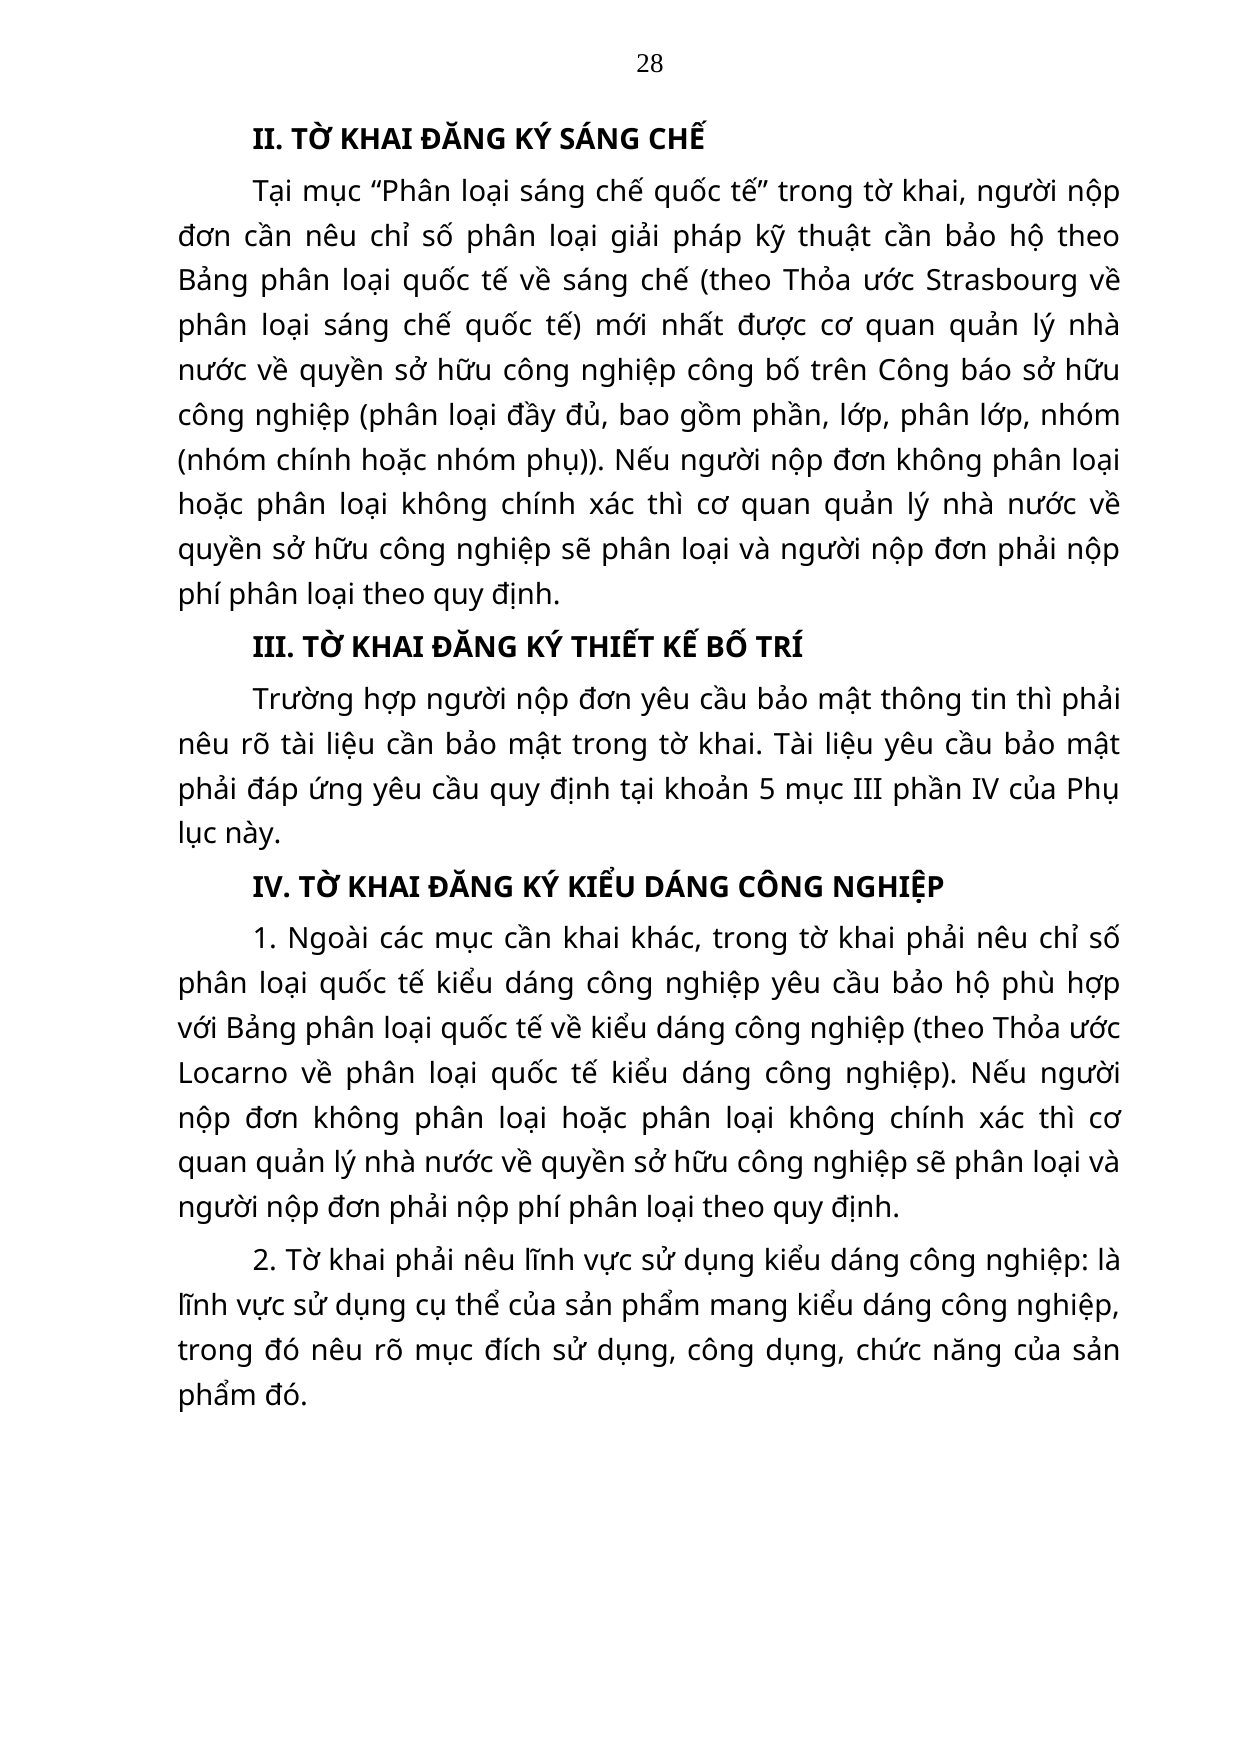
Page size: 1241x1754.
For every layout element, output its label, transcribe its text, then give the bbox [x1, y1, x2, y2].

text IV. TỜ KHAI ĐĂNG KÝ KIỂU DÁNG CÔNG NGHIỆP [177, 866, 1122, 906]
text 2. Tờ khai phải nêu lĩnh vực sử dụng kiểu dáng công nghiệp: là lĩnh vực sử dụng cụ thể của sản phẩm mang kiểu dáng công nghiệp, trong đó nêu rõ mục đích sử dụng, công dụng, chức năng của sản phẩm đó. [177, 1240, 1122, 1414]
text III. TỜ KHAI ĐĂNG KÝ THIẾT KẾ BỐ TRÍ [177, 626, 1122, 666]
text Tại mục “Phân loại sáng chế quốc tế” trong tờ khai, người nộp đơn cần nêu chỉ số phân loại giải pháp kỹ thuật cần bảo hộ theo Bảng phân loại quốc tế về sáng chế (theo Thỏa ước Strasbourg về phân loại sáng chế quốc tế) mới nhất được cơ quan quản lý nhà nước về quyền sở hữu công nghiệp công bố trên Công báo sở hữu công nghiệp (phân loại đầy đủ, bao gồm phần, lớp, phân lớp, nhóm (nhóm chính hoặc nhóm phụ)). Nếu người nộp đơn không phân loại hoặc phân loại không chính xác thì cơ quan quản lý nhà nước về quyền sở hữu công nghiệp sẽ phân loại và người nộp đơn phải nộp phí phân loại theo quy định. [177, 170, 1122, 613]
text 1. Ngoài các mục cần khai khác, trong tờ khai phải nêu chỉ số phân loại quốc tế kiểu dáng công nghiệp yêu cầu bảo hộ phù hợp với Bảng phân loại quốc tế về kiểu dáng công nghiệp (theo Thỏa ước Locarno về phân loại quốc tế kiểu dáng công nghiệp). Nếu người nộp đơn không phân loại hoặc phân loại không chính xác thì cơ quan quản lý nhà nước về quyền sở hữu công nghiệp sẽ phân loại và người nộp đơn phải nộp phí phân loại theo quy định. [177, 918, 1122, 1226]
text II. TỜ KHAI ĐĂNG KÝ SÁNG CHẾ [177, 118, 1122, 158]
text Trường hợp người nộp đơn yêu cầu bảo mật thông tin thì phải nêu rõ tài liệu cần bảo mật trong tờ khai. Tài liệu yêu cầu bảo mật phải đáp ứng yêu cầu quy định tại khoản 5 mục III phần IV của Phụ lục này. [177, 678, 1122, 852]
